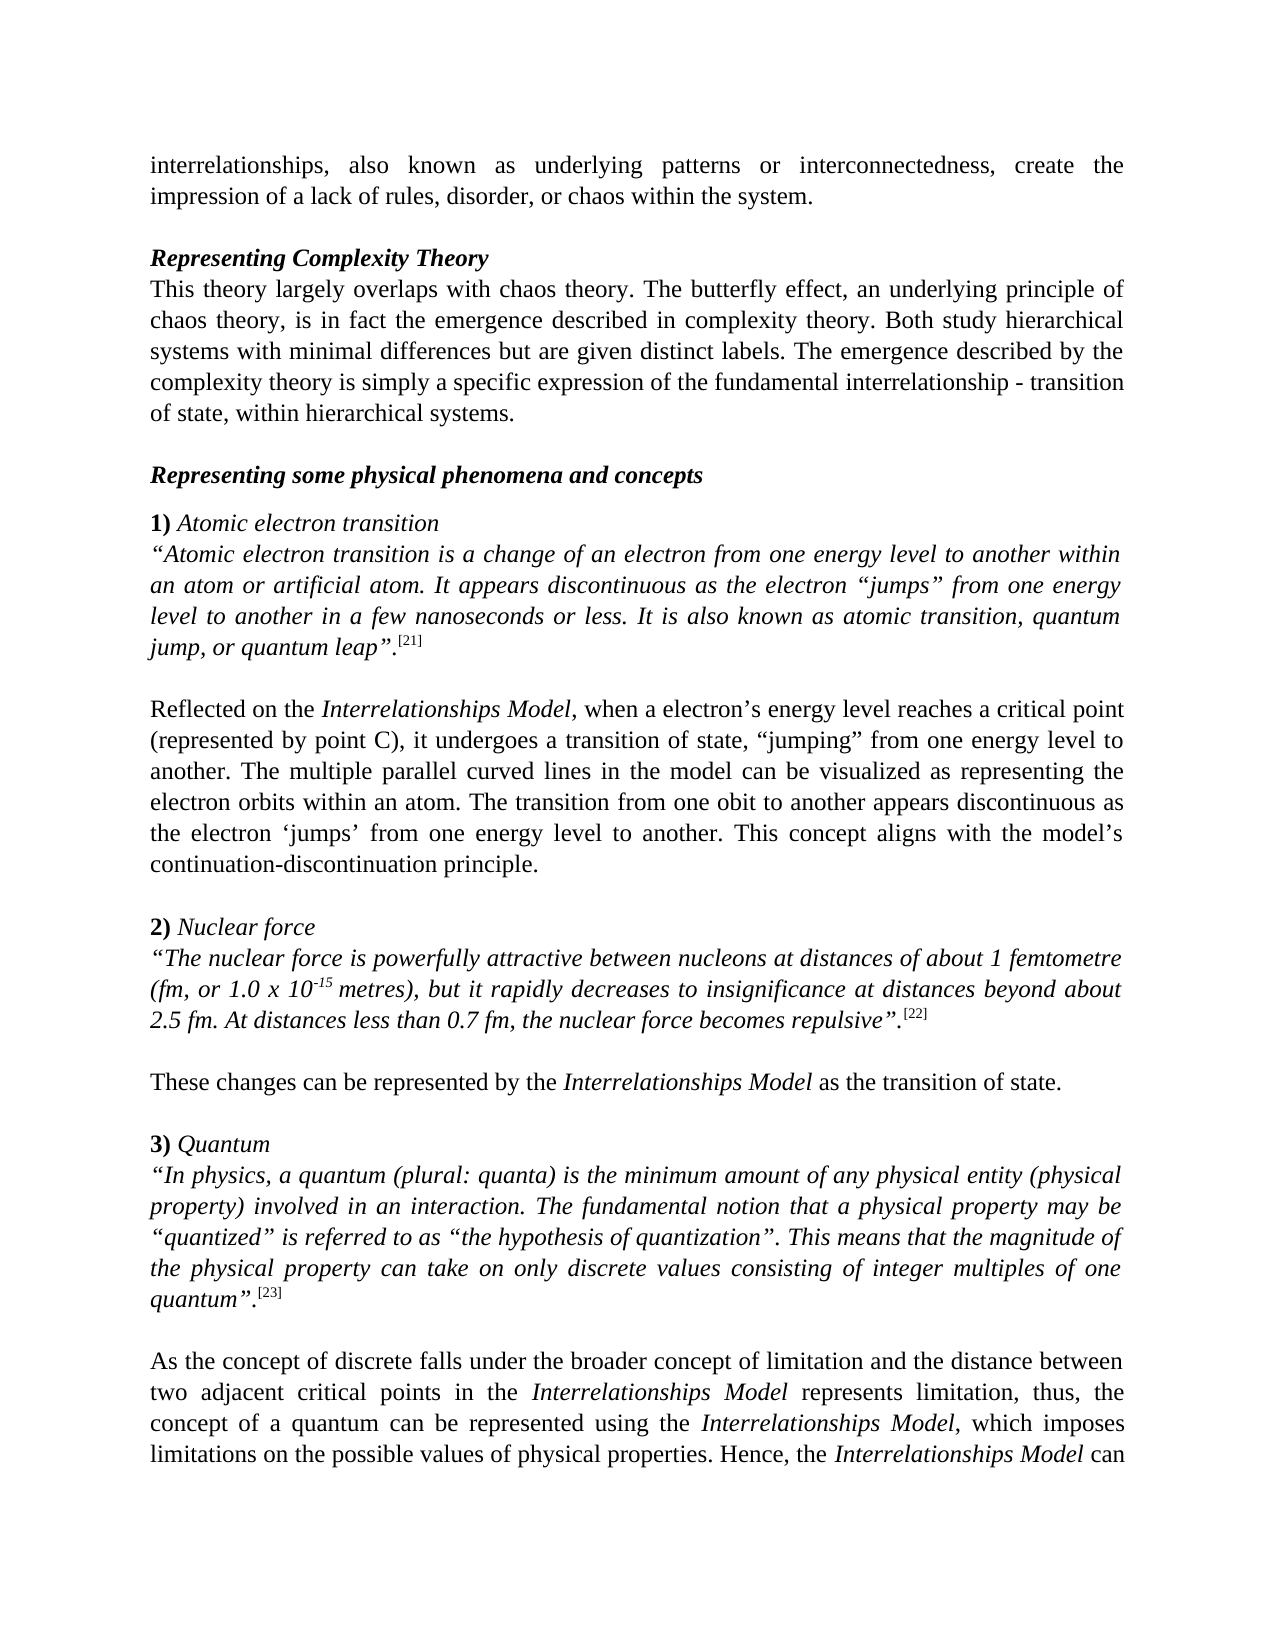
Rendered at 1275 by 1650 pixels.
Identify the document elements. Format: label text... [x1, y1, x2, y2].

text “The nuclear force is powerfully attractive between nucleons at distances of about 1 femtometre (fm, or 1.0 x 10-15 metres), but it rapidly decreases to insignificance at distances beyond about 2.5 fm. At distances less than 0.7 fm, the nuclear force becomes repulsive”.[22] [150, 943, 1125, 1033]
text Representing Complexity Theory [150, 243, 1125, 272]
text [150, 150, 1125, 210]
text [150, 1346, 1125, 1468]
text 3) Quantum [150, 1129, 1125, 1158]
text 2) Nuclear force [150, 912, 1125, 940]
text Representing some physical phenomena and concepts [150, 460, 1125, 489]
text Reflected on the Interrelationships Model, when a electron’s energy level reaches a critical point (represented by point C), it undergoes a transition of state, “jumping” from one energy level to another. The multiple parallel curved lines in the model can be visualized as representing the electron orbits within an atom. The transition from one obit to another appears discontinuous as the electron ‘jumps’ from one energy level to another. This concept aligns with the model’s continuation-discontinuation principle. [150, 694, 1125, 878]
text These changes can be represented by the Interrelationships Model as the transition of state. [150, 1067, 1125, 1096]
text This theory largely overlaps with chaos theory. The butterfly effect, an underlying principle of chaos theory, is in fact the emergence described in complexity theory. Both study hierarchical systems with minimal differences but are given distinct labels. The emergence described by the complexity theory is simply a specific expression of the fundamental interrelationship - transition of state, within hierarchical systems. [150, 274, 1125, 427]
text “Atomic electron transition is a change of an electron from one energy level to another within an atom or artificial atom. It appears discontinuous as the electron “jumps” from one energy level to another in a few nanoseconds or less. It is also known as atomic transition, quantum jump, or quantum leap”.[21] [150, 539, 1125, 661]
text “In physics, a quantum (plural: quanta) is the minimum amount of any physical entity (physical property) involved in an interaction. The fundamental notion that a physical property may be “quantized” is referred to as “the hypothesis of quantization”. This means that the magnitude of the physical property can take on only discrete values consisting of integer multiples of one quantum”.[23] [150, 1160, 1125, 1313]
text 1) Atomic electron transition [150, 508, 1125, 537]
